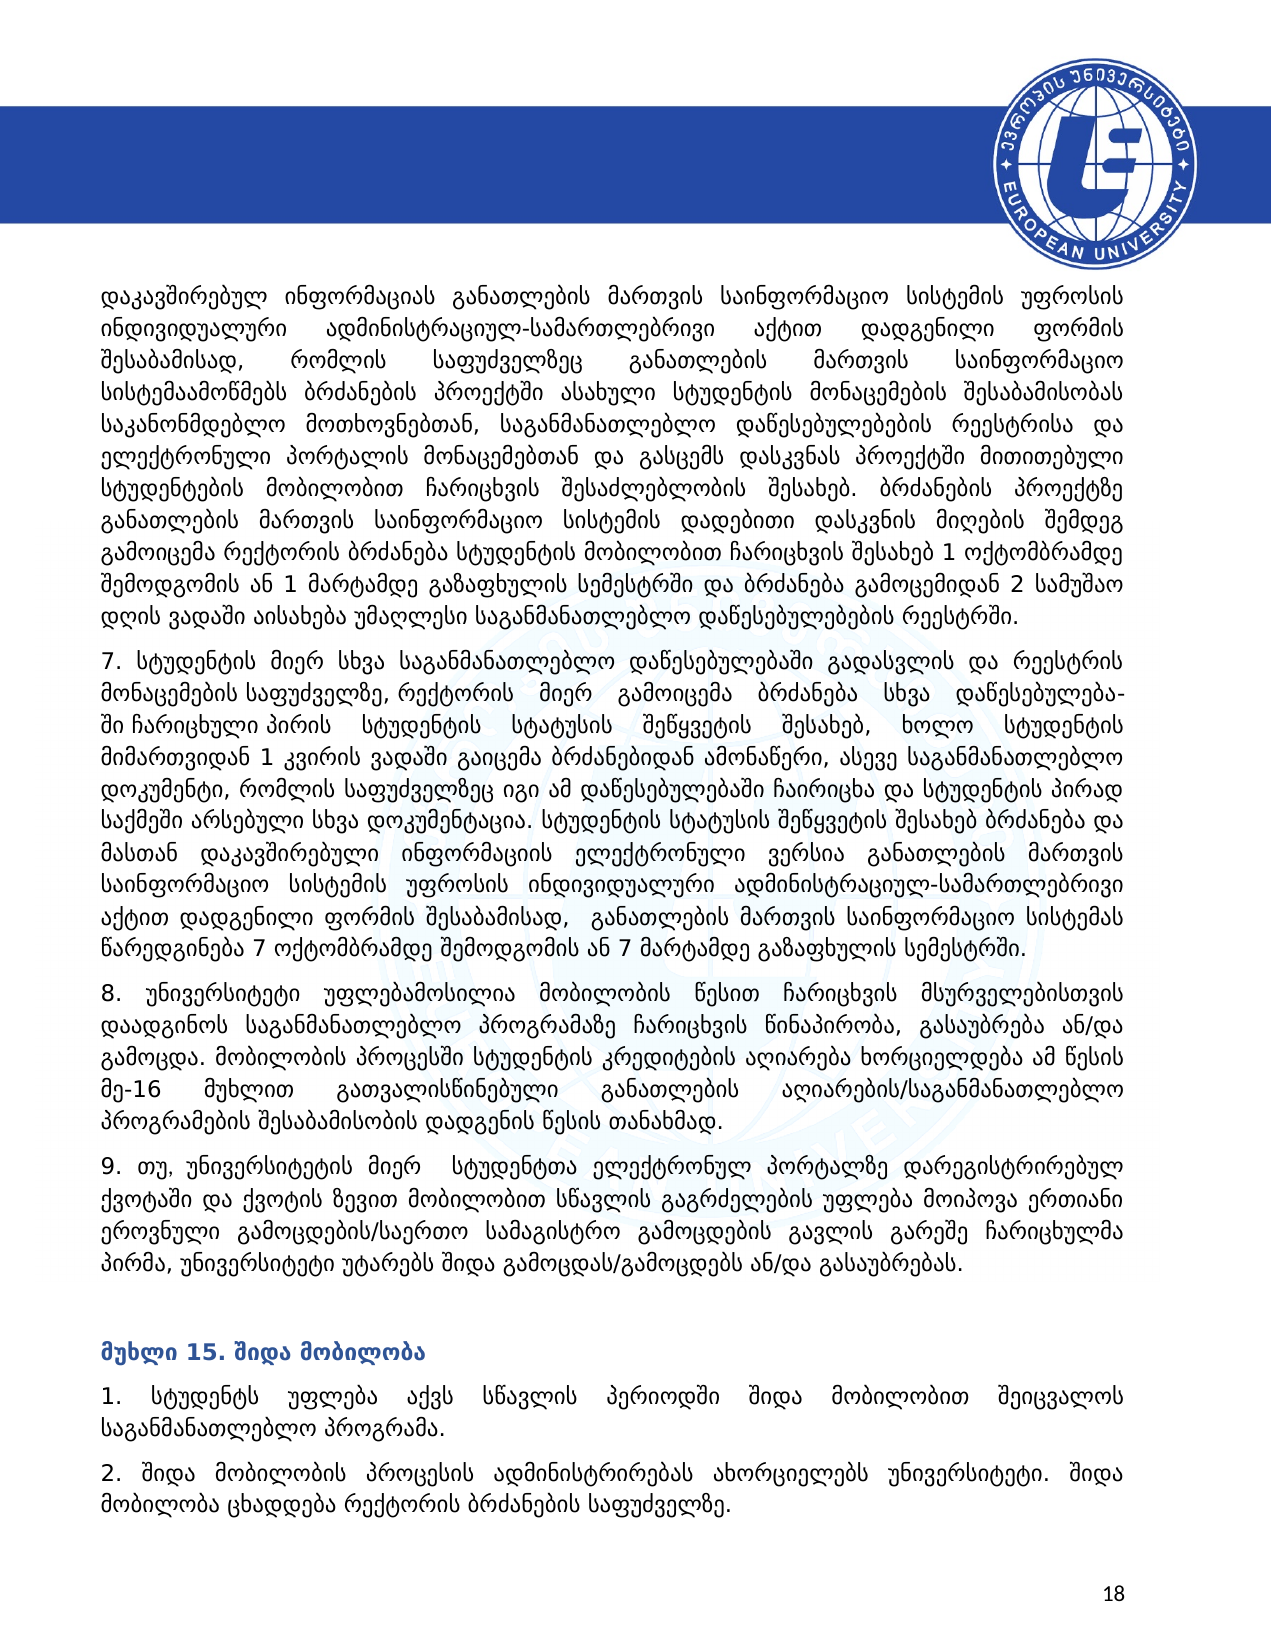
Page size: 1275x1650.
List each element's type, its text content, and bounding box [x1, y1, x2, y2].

text 9. თუ, უნივერსიტეტის მიერ სტუდენტთა ელექტრონულ პორტალზე დარეგისტრირებულ ქვოტაში და ქვოტის ზევით მობილობით სწავლის გაგრძელების უფლება მოიპოვა ერთიანი ეროვნული გამოცდების/საერთო სამაგისტრო გამოცდების გავლის გარეშე ჩარიცხულმა პირმა, უნივერსიტეტი უტარებს შიდა გამოცდას/გამოცდებს ან/და გასაუბრებას. [100, 1152, 1125, 1276]
text 8. უნივერსიტეტი უფლებამოსილია მობილობის წესით ჩარიცხვის მსურველებისთვის დაადგინოს საგანმანათლებლო პროგრამაზე ჩარიცხვის წინაპირობა, გასაუბრება ან/და გამოცდა. მობილობის პროცესში სტუდენტის კრედიტების აღიარება ხორციელდება ამ წესის მე-16 მუხლით გათვალისწინებული განათლების აღიარების/საგანმანათლებლო პროგრამების შესაბამისობის დადგენის წესის თანახმად. [100, 980, 1125, 1135]
text 7. სტუდენტის მიერ სხვა საგანმანათლებლო დაწესებულებაში გადასვლის და რეესტრის მონაცემების საფუძველზე, რექტორის მიერ გამოიცემა ბრძანება სხვა დაწესებულებაში ჩარიცხული პირის სტუდენტის სტატუსის შეწყვეტის შესახებ, ხოლო სტუდენტის მიმართვიდან 1 კვირის ვადაში გაიცემა ბრძანებიდან ამონაწერი, ასევე საგანმანათლებლო დოკუმენტი, რომლის საფუძველზეც იგი ამ დაწესებულებაში ჩაირიცხა და სტუდენტის პირად საქმეში არსებული სხვა დოკუმენტაცია. სტუდენტის სტატუსის შეწყვეტის შესახებ ბრძანება და მასთან დაკავშირებული ინფორმაციის ელექტრონული ვერსია განათლების მართვის საინფორმაციო სისტემის უფროსის ინდივიდუალური ადმინისტრაციულ-სამართლებრივი აქტით დადგენილი ფორმის შესაბამისად, განათლების მართვის საინფორმაციო სისტემას წარედგინება 7 ოქტომბრამდე შემოდგომის ან 7 მარტამდე გაზაფხულის სემესტრში. [100, 648, 1125, 962]
text 1. სტუდენტს უფლება აქვს სწავლის პერიოდში შიდა მობილობით შეიცვალოს საგანმანათლებლო პროგრამა. [100, 1383, 1125, 1442]
text 2. შიდა მობილობის პროცესის ადმინისტრირებას ახორციელებს უნივერსიტეტი. შიდა მობილობა ცხადდება რექტორის ბრძანების საფუძველზე. [100, 1460, 1125, 1518]
subtitle მუხლი 15. შიდა მობილობა [71, 1339, 1125, 1365]
picture [0, 45, 1271, 284]
